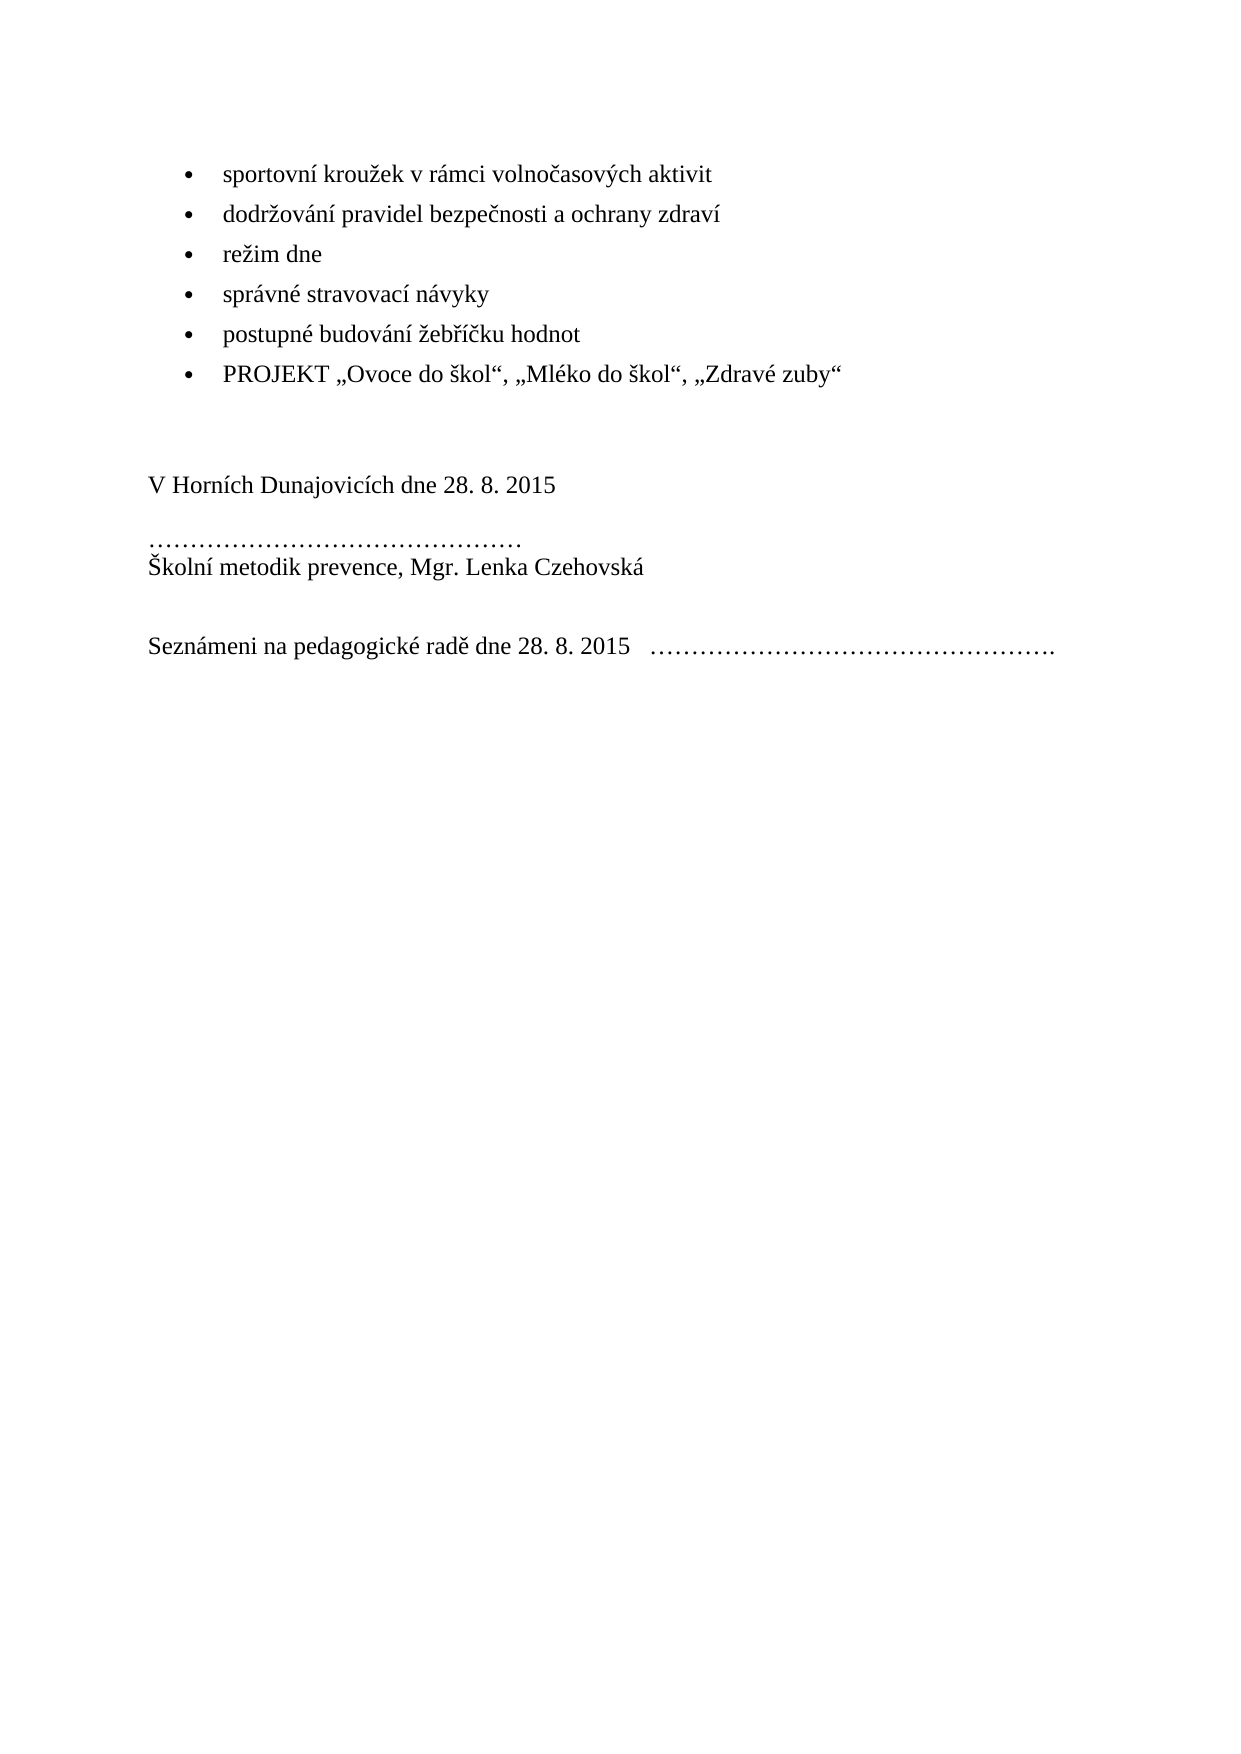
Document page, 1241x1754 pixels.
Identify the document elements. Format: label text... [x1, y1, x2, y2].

list správné stravovací návyky [185, 268, 1093, 308]
list PROJEKT „Ovoce do škol“, „Mléko do škol“, „Zdravé zuby“ [185, 348, 1093, 388]
list dodržování pravidel bezpečnosti a ochrany zdraví [185, 188, 1093, 228]
text Seznámeni na pedagogické radě dne 28. 8. 2015 …………………………………………. [148, 631, 1093, 659]
text V Horních Dunajovicích dne 28. 8. 2015 [148, 470, 1093, 498]
list postupné budování žebříčku hodnot [185, 308, 1093, 348]
list sportovní kroužek v rámci volnočasových aktivit [185, 148, 1093, 188]
list režim dne [185, 228, 1093, 268]
text Školní metodik prevence, Mgr. Lenka Czehovská [148, 552, 1093, 581]
text ……………………………………… [148, 524, 1093, 552]
